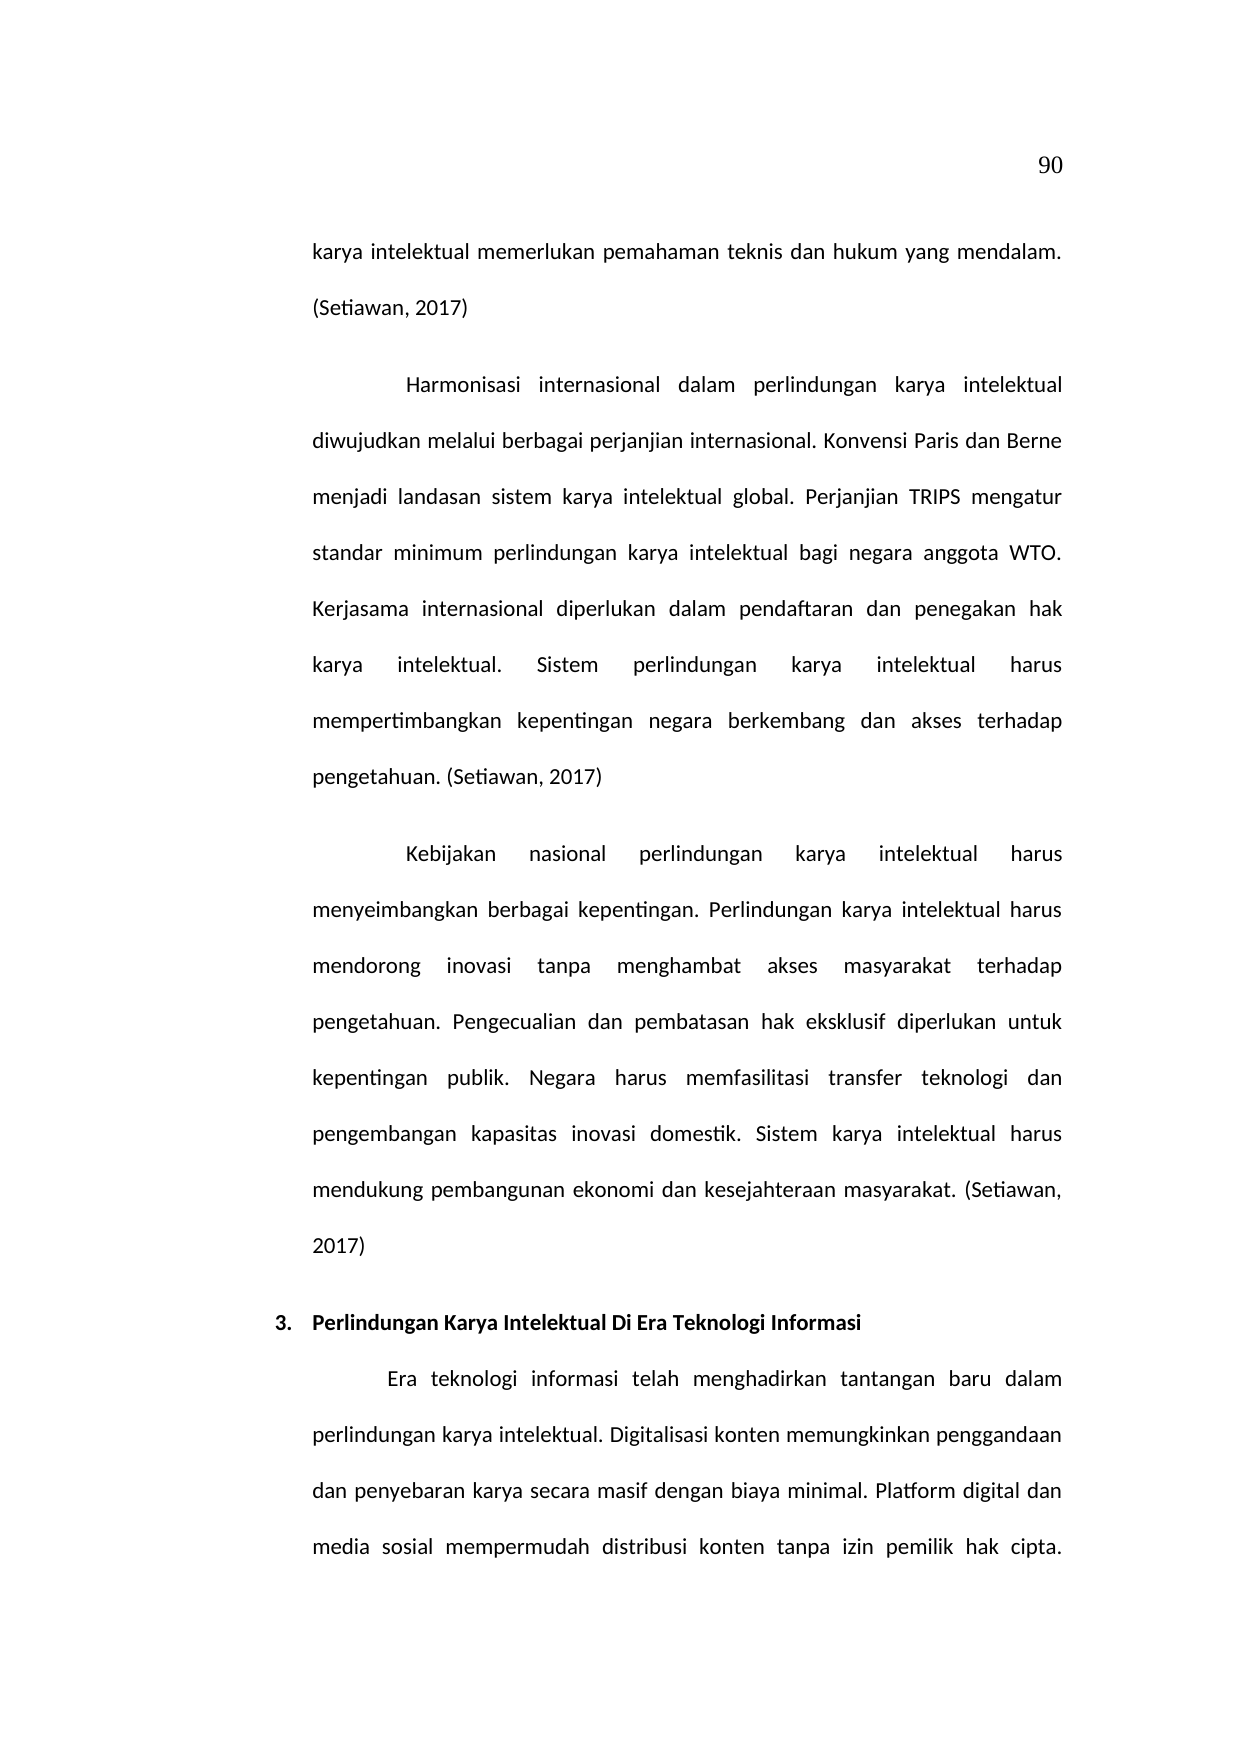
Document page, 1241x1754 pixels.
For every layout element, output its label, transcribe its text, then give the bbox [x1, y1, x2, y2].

list Kebijakan nasional perlindungan karya intelektual harus menyeimbangkan berbagai kepentingan. Perlindungan karya intelektual harus mendorong inovasi tanpa menghambat akses masyarakat terhadap pengetahuan. Pengecualian dan pembatasan hak eksklusif diperlukan untuk kepentingan publik. Negara harus memfasilitasi transfer teknologi dan pengembangan kapasitas inovasi domestik. Sistem karya intelektual harus mendukung pembangunan ekonomi dan kesejahteraan masyarakat. (Setiawan, 2017) [312, 839, 1063, 1259]
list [312, 1364, 1063, 1560]
list Harmonisasi internasional dalam perlindungan karya intelektual diwujudkan melalui berbagai perjanjian internasional. Konvensi Paris dan Berne menjadi landasan sistem karya intelektual global. Perjanjian TRIPS mengatur standar minimum perlindungan karya intelektual bagi negara anggota WTO. Kerjasama internasional diperlukan dalam pendaftaran dan penegakan hak karya intelektual. Sistem perlindungan karya intelektual harus mempertimbangkan kepentingan negara berkembang dan akses terhadap pengetahuan. (Setiawan, 2017) [312, 370, 1063, 790]
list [312, 237, 1063, 321]
list Perlindungan Karya Intelektual Di Era Teknologi Informasi [274, 1308, 1063, 1336]
